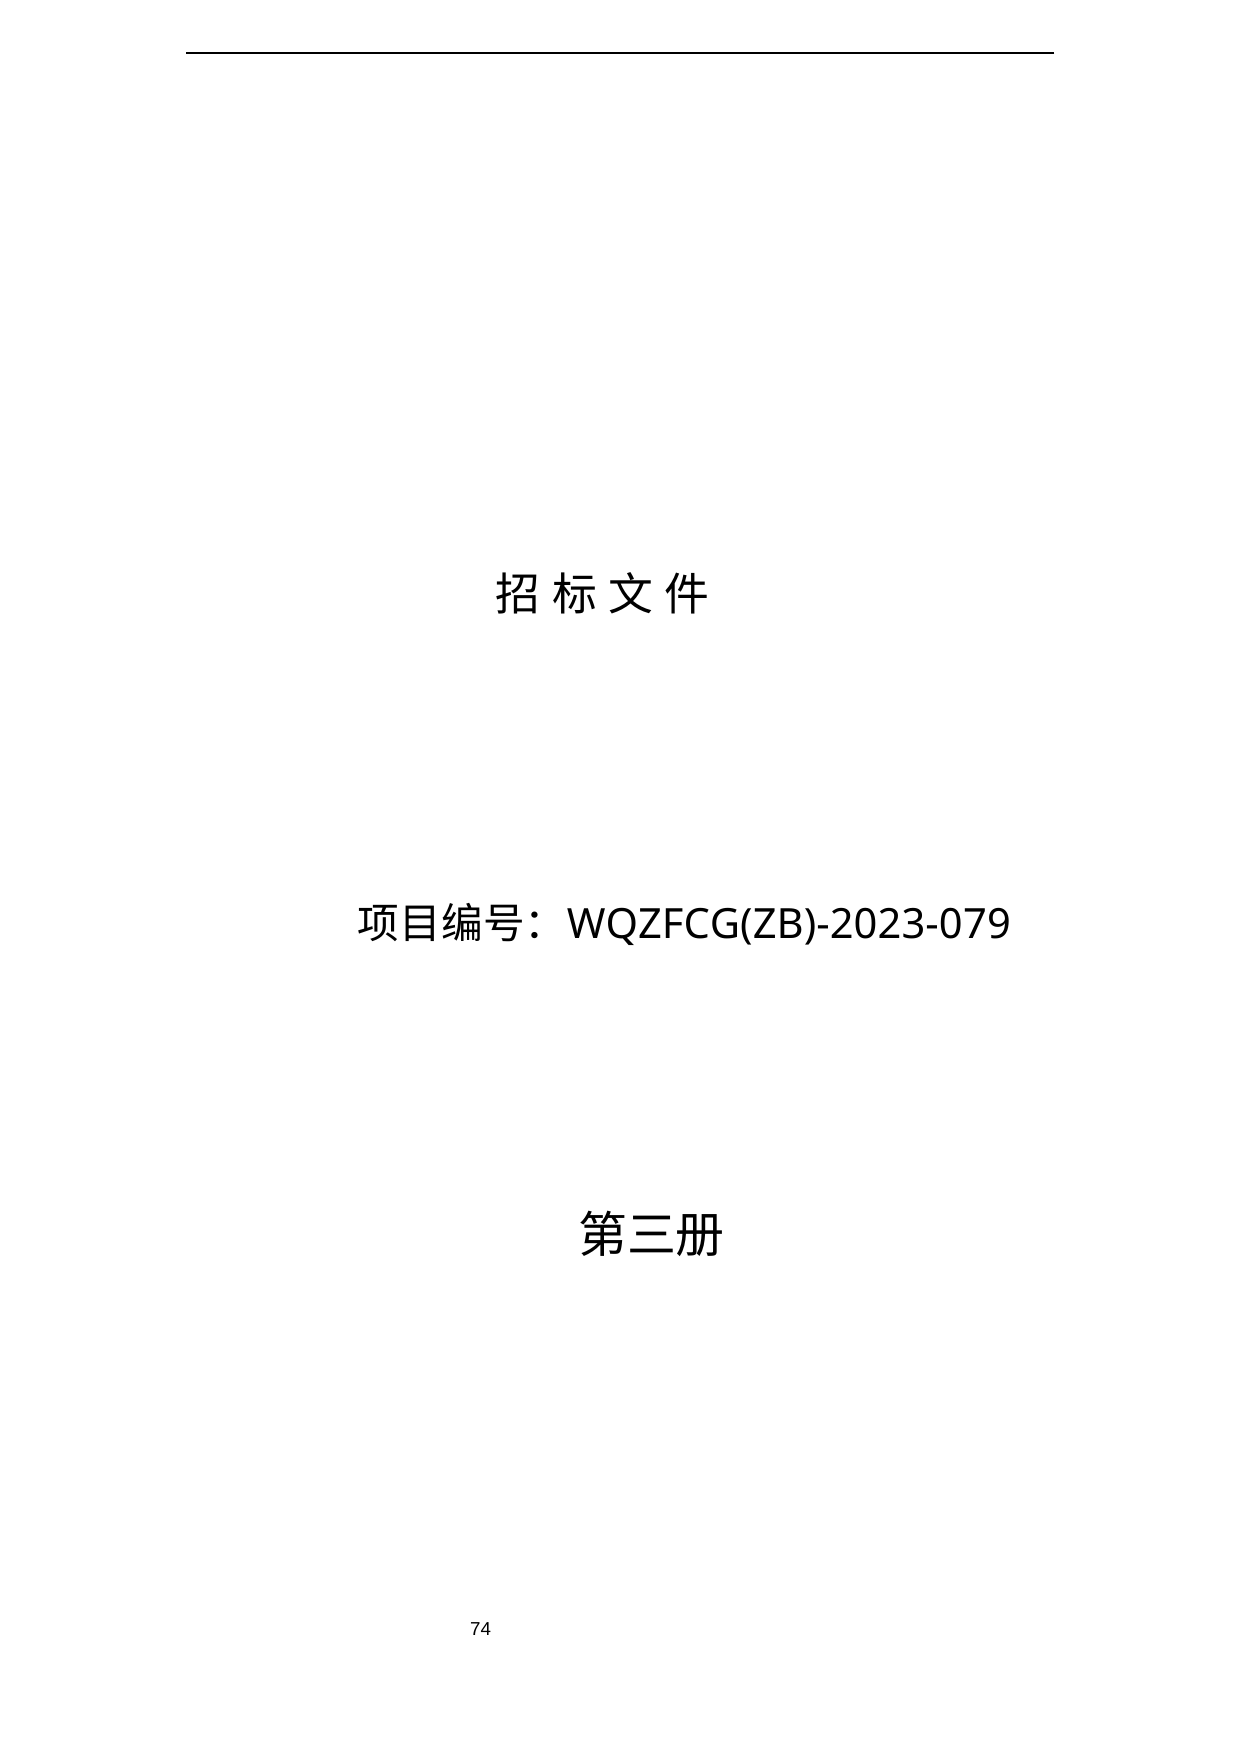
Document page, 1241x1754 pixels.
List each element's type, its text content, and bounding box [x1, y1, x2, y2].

text 招 标 文 件 [496, 562, 1054, 622]
text 项目编号：WQZFCG(ZB)-2023-079 [358, 895, 1054, 950]
text 第三册 [578, 1199, 1054, 1266]
